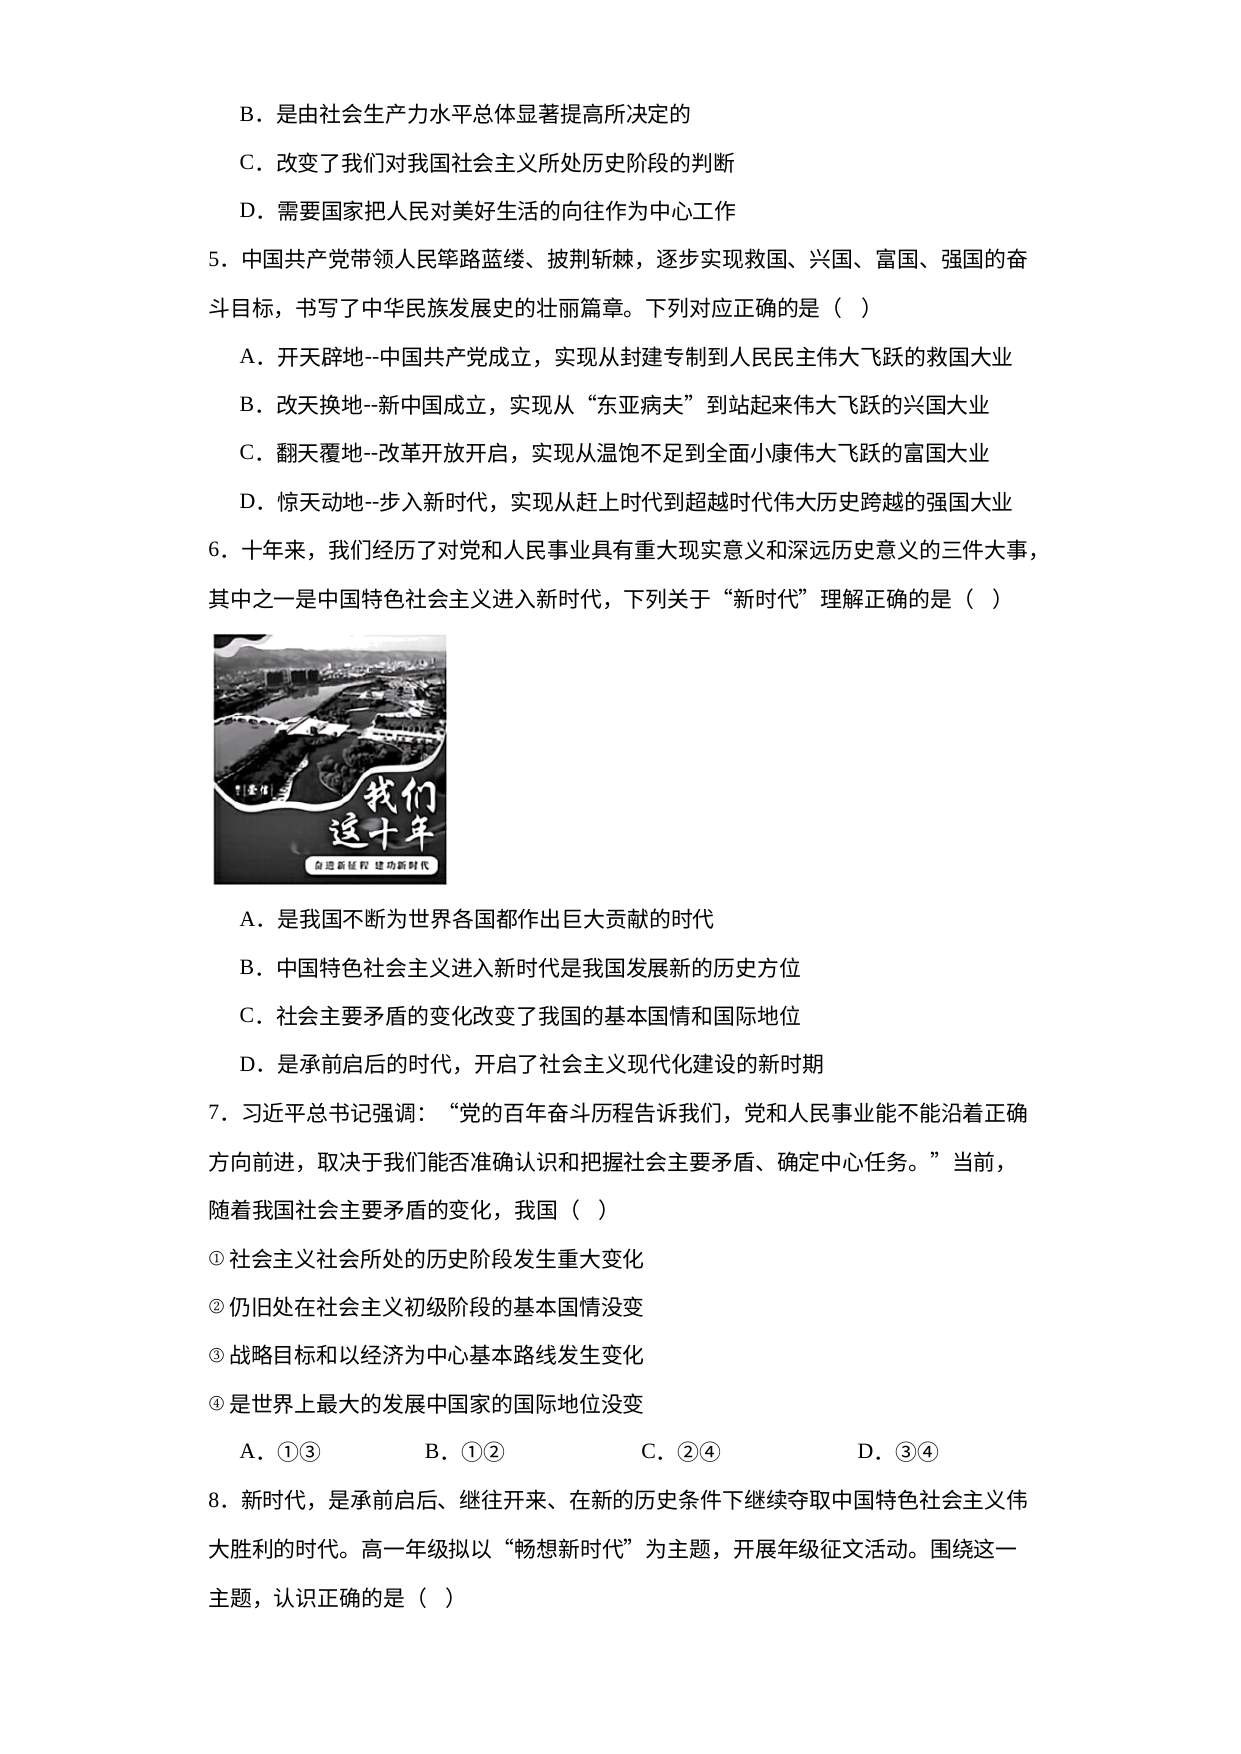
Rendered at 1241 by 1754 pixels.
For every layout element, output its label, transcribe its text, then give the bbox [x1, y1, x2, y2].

text 8．新时代，是承前启后、继往开来、在新的历史条件下继续夺取中国特色社会主义伟大胜利的时代。高一年级拟以“畅想新时代”为主题，开展年级征文活动。围绕这一主题，认识正确的是（ ） [208, 1483, 1032, 1613]
text ②仍旧处在社会主义初级阶段的基本国情没变 [208, 1289, 1032, 1322]
text B．改天换地--新中国成立，实现从“东亚病夫”到站起来伟大飞跃的兴国大业 [239, 387, 1032, 420]
text C．改变了我们对我国社会主义所处历史阶段的判断 [239, 145, 1032, 178]
text C．社会主要矛盾的变化改变了我国的基本国情和国际地位 [239, 999, 1032, 1031]
text D．需要国家把人民对美好生活的向往作为中心工作 [239, 194, 1032, 226]
text D．是承前启后的时代，开启了社会主义现代化建设的新时期 [239, 1047, 1032, 1079]
text 6．十年来，我们经历了对党和人民事业具有重大现实意义和深远历史意义的三件大事，其中之一是中国特色社会主义进入新时代，下列关于“新时代”理解正确的是（ ） [208, 532, 1032, 614]
picture [208, 629, 451, 888]
text B．中国特色社会主义进入新时代是我国发展新的历史方位 [239, 950, 1032, 983]
text C．翻天覆地--改革开放开启，实现从温饱不足到全面小康伟大飞跃的富国大业 [239, 436, 1032, 468]
text A．①③ B．①② C．②④ D．③④ [239, 1434, 1032, 1467]
text A．开天辟地--中国共产党成立，实现从封建专制到人民民主伟大飞跃的救国大业 [239, 339, 1032, 372]
text ①社会主义社会所处的历史阶段发生重大变化 [208, 1241, 1032, 1274]
text ③战略目标和以经济为中心基本路线发生变化 [208, 1338, 1032, 1370]
text ④是世界上最大的发展中国家的国际地位没变 [208, 1386, 1032, 1419]
text B．是由社会生产力水平总体显著提高所决定的 [239, 97, 1032, 129]
text 5．中国共产党带领人民筚路蓝缕、披荆斩棘，逐步实现救国、兴国、富国、强国的奋斗目标，书写了中华民族发展史的壮丽篇章。下列对应正确的是（ ） [208, 242, 1032, 323]
text D．惊天动地--步入新时代，实现从赶上时代到超越时代伟大历史跨越的强国大业 [239, 484, 1032, 517]
text 7．习近平总书记强调：“党的百年奋斗历程告诉我们，党和人民事业能不能沿着正确方向前进，取决于我们能否准确认识和把握社会主要矛盾、确定中心任务。”当前，随着我国社会主要矛盾的变化，我国（ ） [208, 1095, 1032, 1225]
text A．是我国不断为世界各国都作出巨大贡献的时代 [239, 902, 1032, 934]
